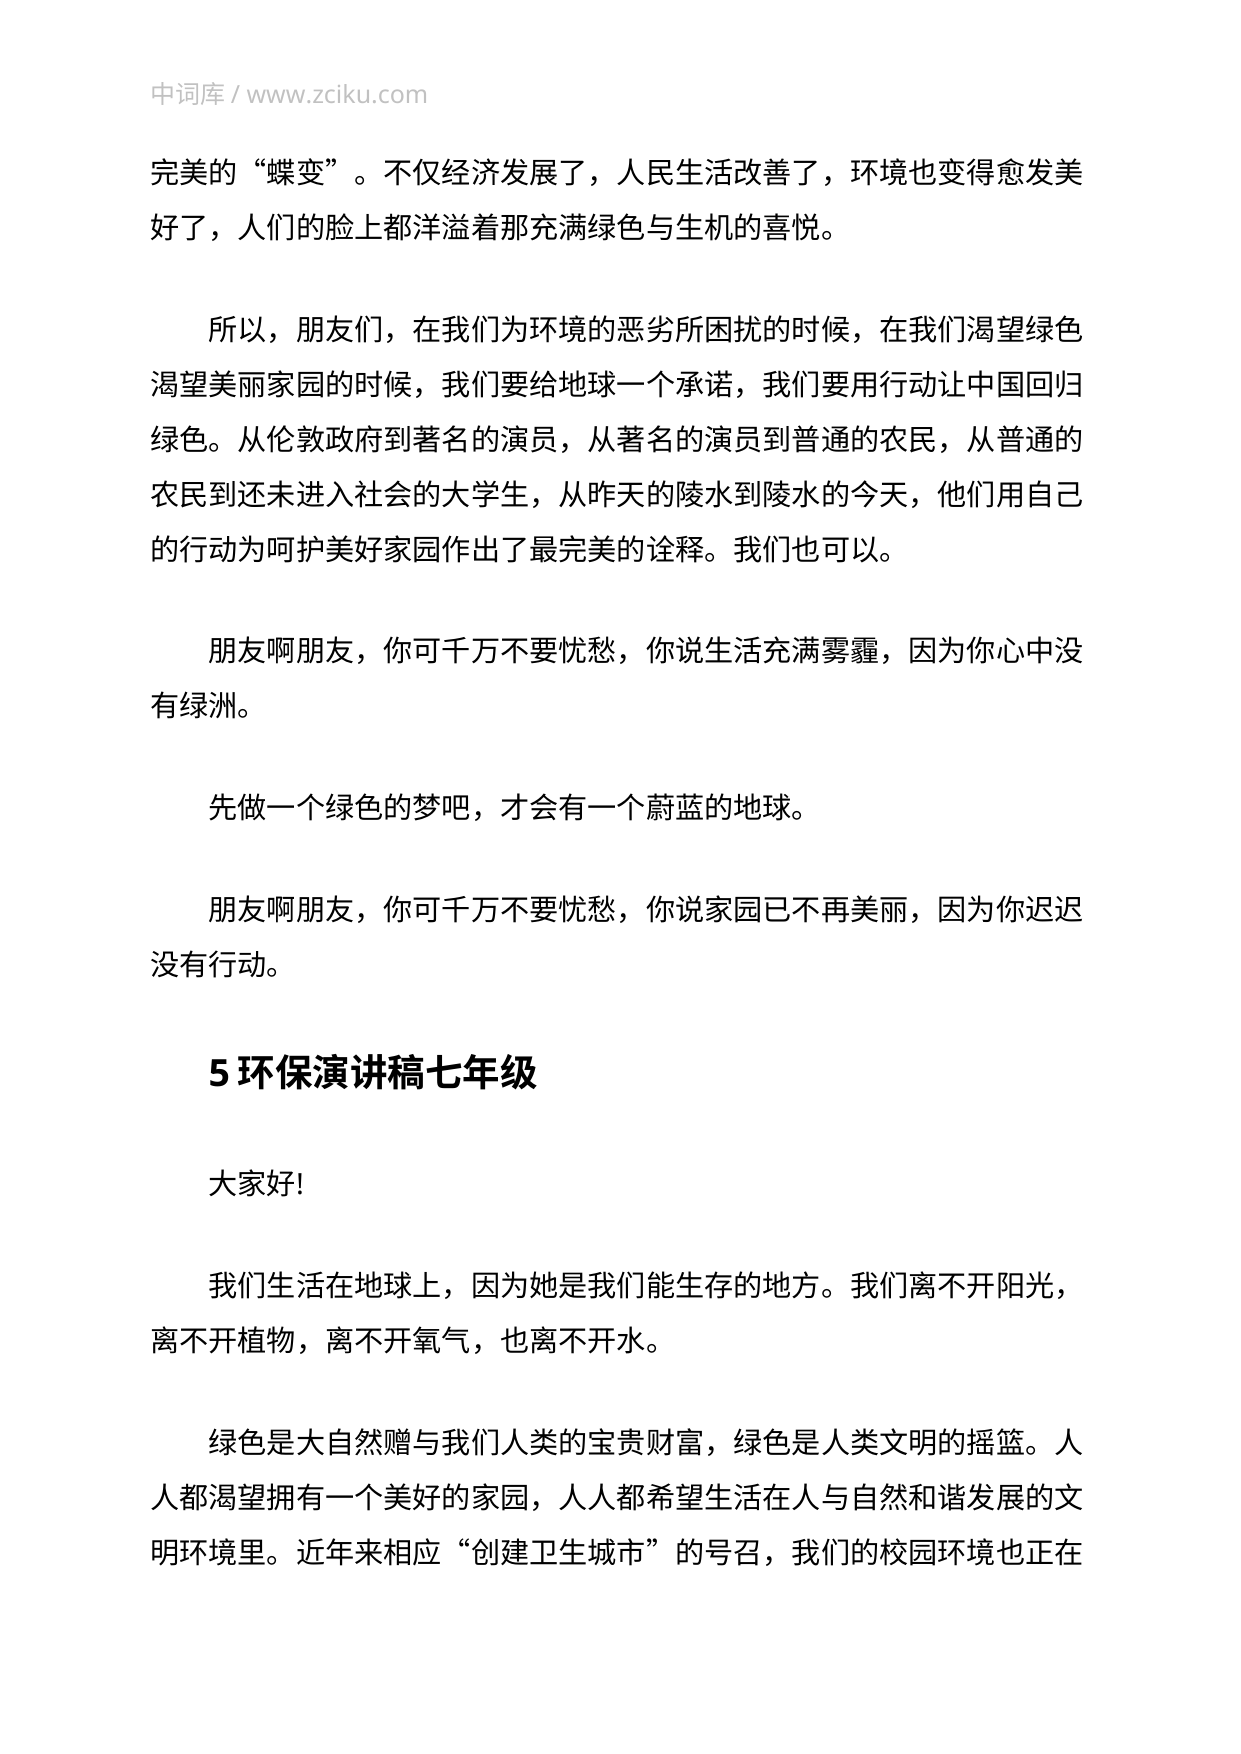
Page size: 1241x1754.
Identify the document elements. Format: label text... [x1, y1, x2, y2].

text 先做一个绿色的梦吧，才会有一个蔚蓝的地球。 [150, 785, 1090, 827]
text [150, 150, 1090, 247]
text 朋友啊朋友，你可千万不要忧愁，你说生活充满雾霾，因为你心中没有绿洲。 [150, 628, 1090, 725]
text 大家好! [150, 1161, 1090, 1203]
text 所以，朋友们，在我们为环境的恶劣所困扰的时候，在我们渴望绿色渴望美丽家园的时候，我们要给地球一个承诺，我们要用行动让中国回归绿色。从伦敦政府到著名的演员，从著名的演员到普通的农民，从普通的农民到还未进入社会的大学生，从昨天的陵水到陵水的今天，他们用自己的行动为呵护美好家园作出了最完美的诠释。我们也可以。 [150, 307, 1090, 568]
text 朋友啊朋友，你可千万不要忧愁，你说家园已不再美丽，因为你迟迟没有行动。 [150, 886, 1090, 984]
text 我们生活在地球上，因为她是我们能生存的地方。我们离不开阳光，离不开植物，离不开氧气，也离不开水。 [150, 1263, 1090, 1360]
text 5环保演讲稿七年级 [150, 1043, 1090, 1098]
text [150, 1419, 1090, 1571]
